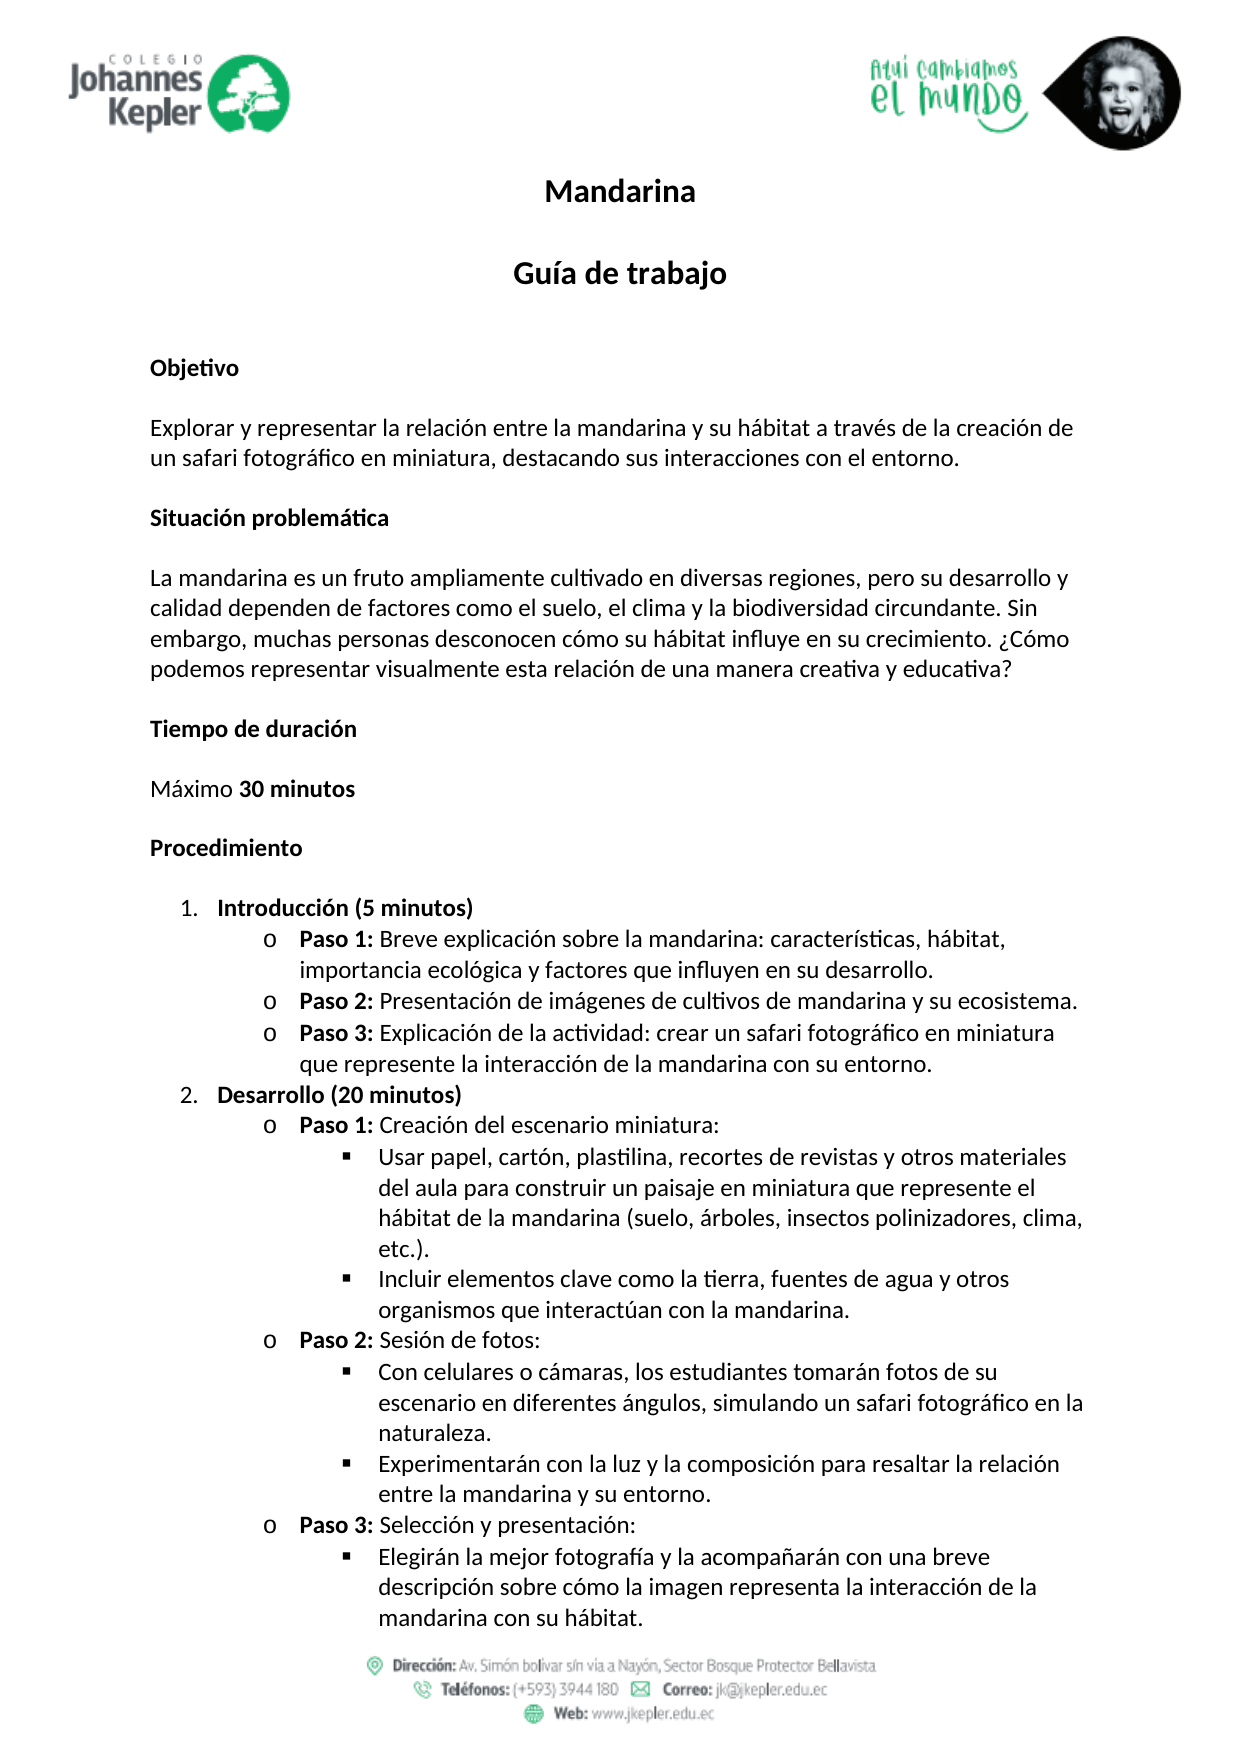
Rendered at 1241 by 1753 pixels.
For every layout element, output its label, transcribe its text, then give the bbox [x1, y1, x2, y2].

text Incluir elementos clave como la tierra, fuentes de agua y otros organismos que interactúan con la mandarina. [341, 1263, 1090, 1324]
text Paso 3: Selección y presentación: [262, 1509, 1090, 1541]
text Paso 1: Breve explicación sobre la mandarina: características, hábitat, importancia ecológica y factores que influyen en su desarrollo. [262, 923, 1090, 985]
text Mandarina [150, 170, 1090, 211]
text Paso 2: Presentación de imágenes de cultivos de mandarina y su ecosistema. [262, 985, 1090, 1017]
text Experimentarán con la luz y la composición para resaltar la relación entre la mandarina y su entorno. [341, 1448, 1090, 1509]
text Situación problemática [150, 502, 1090, 533]
text Introducción (5 minutos) [179, 892, 1090, 923]
text La mandarina es un fruto ampliamente cultivado en diversas regiones, pero su desarrollo y calidad dependen de factores como el suelo, el clima y la biodiversidad circundante. Sin embargo, muchas personas desconocen cómo su hábitat influye en su crecimiento. ¿Cómo podemos representar visualmente esta relación de una manera creativa y educativa? [150, 562, 1090, 684]
text Elegirán la mejor fotografía y la acompañarán con una breve descripción sobre cómo la imagen representa la interacción de la mandarina con su hábitat. [341, 1541, 1090, 1632]
text Guía de trabajo [150, 252, 1090, 293]
text Desarrollo (20 minutos) [179, 1079, 1090, 1109]
text Paso 3: Explicación de la actividad: crear un safari fotográfico en miniatura que represente la interacción de la mandarina con su entorno. [262, 1017, 1090, 1079]
text Tiempo de duración [150, 713, 1090, 744]
text Objetivo [150, 352, 1090, 383]
text Paso 1: Creación del escenario miniatura: [262, 1109, 1090, 1141]
text Paso 2: Sesión de fotos: [262, 1324, 1090, 1356]
text Explorar y representar la relación entre la mandarina y su hábitat a través de la creación de un safari fotográfico en miniatura, destacando sus interacciones con el entorno. [150, 412, 1090, 473]
text Procedimiento [150, 832, 1090, 863]
text Usar papel, cartón, plastilina, recortes de revistas y otros materiales del aula para construir un paisaje en miniatura que represente el hábitat de la mandarina (suelo, árboles, insectos polinizadores, clima, etc.). [341, 1141, 1090, 1263]
text Máximo 30 minutos [150, 773, 1090, 803]
text Con celulares o cámaras, los estudiantes tomarán fotos de su escenario en diferentes ángulos, simulando un safari fotográfico en la naturaleza. [341, 1356, 1090, 1448]
